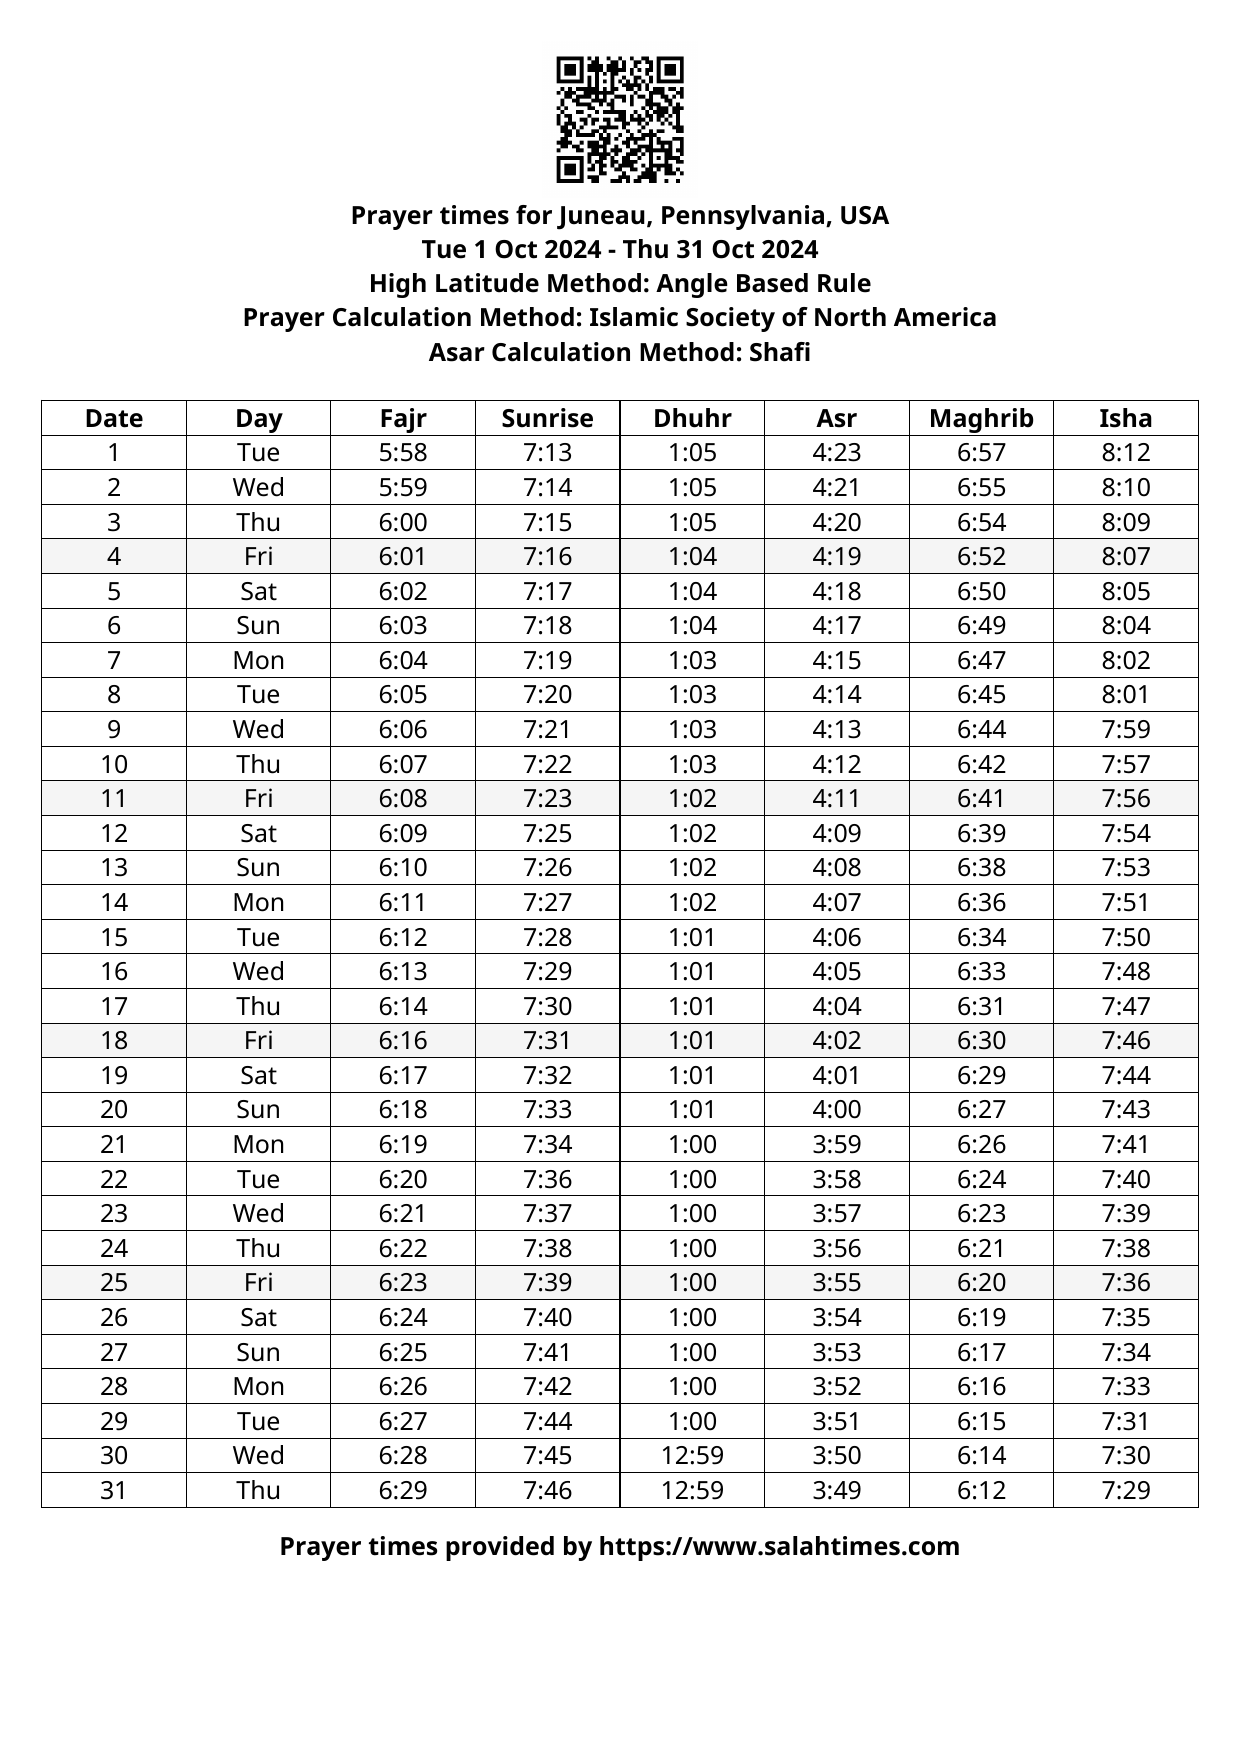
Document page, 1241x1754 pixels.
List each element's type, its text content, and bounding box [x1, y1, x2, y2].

table_cell 6:39 [910, 816, 1053, 849]
table_cell 6:06 [331, 712, 475, 746]
table_cell 3 [42, 505, 186, 538]
table_cell 6:14 [331, 989, 475, 1022]
table_cell 1:01 [621, 954, 764, 988]
table_cell 7:28 [476, 920, 619, 953]
table_cell 6:26 [331, 1369, 475, 1403]
table_cell 5 [42, 574, 186, 607]
table_cell Sat [187, 1300, 330, 1334]
table_cell 19 [42, 1058, 186, 1092]
table_cell 12:59 [621, 1439, 764, 1472]
table_cell 7:33 [1054, 1369, 1198, 1403]
table_cell 1:02 [621, 781, 764, 815]
table_cell 7 [42, 643, 186, 677]
table_cell 6:08 [331, 781, 475, 815]
table_cell 7:47 [1054, 989, 1198, 1022]
table_cell 7:29 [476, 954, 619, 988]
table_cell 6:12 [910, 1473, 1053, 1507]
table_cell 1:04 [621, 609, 764, 642]
table_cell Thu [187, 1231, 330, 1264]
table_cell 7:39 [1054, 1196, 1198, 1230]
table_cell 17 [42, 989, 186, 1022]
table_cell 2 [42, 470, 186, 504]
table_cell 7:36 [476, 1162, 619, 1195]
table_cell 20 [42, 1093, 186, 1126]
table_cell 1:03 [621, 712, 764, 746]
text Prayer Calculation Method: Islamic Society of North America [42, 300, 1198, 334]
table_cell 6:27 [331, 1404, 475, 1437]
table_cell Sat [187, 574, 330, 607]
table_cell Wed [187, 470, 330, 504]
table_cell 7:23 [476, 781, 619, 815]
text Prayer times for Juneau, Pennsylvania, USA [42, 198, 1198, 232]
text High Latitude Method: Angle Based Rule [42, 266, 1198, 300]
table_cell Mon [187, 643, 330, 677]
table_cell 7:41 [1054, 1127, 1198, 1161]
table_cell 6:25 [331, 1335, 475, 1368]
table_cell 7:35 [1054, 1300, 1198, 1334]
table_cell 4:21 [765, 470, 909, 504]
table_cell 1:03 [621, 643, 764, 677]
table_cell 7:46 [476, 1473, 619, 1507]
table_cell 7:13 [476, 436, 619, 469]
text Asar Calculation Method: Shafi [42, 334, 1198, 368]
table_header Date [42, 401, 186, 434]
table_cell 3:51 [765, 1404, 909, 1437]
table_cell 1:02 [621, 885, 764, 919]
table_cell 3:58 [765, 1162, 909, 1195]
table_cell 6:17 [331, 1058, 475, 1092]
table_cell 4:13 [765, 712, 909, 746]
table_cell 6:19 [910, 1300, 1053, 1334]
table_cell 7:56 [1054, 781, 1198, 815]
table_cell 6:11 [331, 885, 475, 919]
table_cell 4:01 [765, 1058, 909, 1092]
table_cell 8:12 [1054, 436, 1198, 469]
table_cell 12:59 [621, 1473, 764, 1507]
table_cell 3:56 [765, 1231, 909, 1264]
table_cell 7:32 [476, 1058, 619, 1092]
table_cell 10 [42, 747, 186, 780]
table_cell 7:22 [476, 747, 619, 780]
table_cell 6:16 [910, 1369, 1053, 1403]
table_cell 4:15 [765, 643, 909, 677]
table_cell 6:50 [910, 574, 1053, 607]
table_cell 30 [42, 1439, 186, 1472]
table_cell Wed [187, 1196, 330, 1230]
table_cell 6:26 [910, 1127, 1053, 1161]
table_cell 3:57 [765, 1196, 909, 1230]
table_cell Wed [187, 1439, 330, 1472]
table_cell 6:49 [910, 609, 1053, 642]
table_cell Thu [187, 505, 330, 538]
table_cell 7:42 [476, 1369, 619, 1403]
table_cell 6:47 [910, 643, 1053, 677]
table_cell 7:44 [476, 1404, 619, 1437]
table_cell 21 [42, 1127, 186, 1161]
table_cell 6:57 [910, 436, 1053, 469]
table_cell 4 [42, 539, 186, 573]
table_cell 6 [42, 609, 186, 642]
table_cell 23 [42, 1196, 186, 1230]
table_cell 6:54 [910, 505, 1053, 538]
table_cell 7:20 [476, 678, 619, 711]
table_cell 7:14 [476, 470, 619, 504]
table_cell 7:54 [1054, 816, 1198, 849]
table_cell Tue [187, 920, 330, 953]
table_cell 18 [42, 1024, 186, 1057]
table_cell 7:40 [1054, 1162, 1198, 1195]
table_header Asr [765, 401, 909, 434]
table_cell 4:23 [765, 436, 909, 469]
table_cell 4:04 [765, 989, 909, 1022]
table_cell 7:18 [476, 609, 619, 642]
table_cell 4:18 [765, 574, 909, 607]
table_cell 4:20 [765, 505, 909, 538]
table_cell 1:00 [621, 1162, 764, 1195]
table_cell 7:21 [476, 712, 619, 746]
table_cell 8:05 [1054, 574, 1198, 607]
table_cell 5:59 [331, 470, 475, 504]
table_cell 16 [42, 954, 186, 988]
text Tue 1 Oct 2024 - Thu 31 Oct 2024 [42, 232, 1198, 266]
table_cell 7:30 [476, 989, 619, 1022]
table_cell 9 [42, 712, 186, 746]
table_cell 1:02 [621, 816, 764, 849]
table_cell 1 [42, 436, 186, 469]
table_cell Fri [187, 1024, 330, 1057]
table_cell 7:40 [476, 1300, 619, 1334]
table_cell Sat [187, 1058, 330, 1092]
picture [542, 41, 699, 198]
table_cell 5:58 [331, 436, 475, 469]
table_cell 6:21 [910, 1231, 1053, 1264]
table_cell 6:31 [910, 989, 1053, 1022]
table_cell Sun [187, 1093, 330, 1126]
table_cell 15 [42, 920, 186, 953]
table_cell 7:15 [476, 505, 619, 538]
table_cell 3:49 [765, 1473, 909, 1507]
table_cell 7:45 [476, 1439, 619, 1472]
table_cell 1:04 [621, 539, 764, 573]
table_cell 7:33 [476, 1093, 619, 1126]
table_cell 6:34 [910, 920, 1053, 953]
table_cell 6:20 [910, 1266, 1053, 1299]
table_cell Fri [187, 1266, 330, 1299]
table_cell 6:00 [331, 505, 475, 538]
table_cell 7:29 [1054, 1473, 1198, 1507]
table_cell 7:19 [476, 643, 619, 677]
table_cell Thu [187, 989, 330, 1022]
table_header Maghrib [910, 401, 1053, 434]
table_cell 6:04 [331, 643, 475, 677]
table_cell 7:36 [1054, 1266, 1198, 1299]
table_cell 8:04 [1054, 609, 1198, 642]
table_cell Tue [187, 1404, 330, 1437]
table_cell 7:41 [476, 1335, 619, 1368]
table_cell 4:08 [765, 851, 909, 884]
table_cell 1:00 [621, 1127, 764, 1161]
table_cell 7:34 [476, 1127, 619, 1161]
table_cell 6:09 [331, 816, 475, 849]
table_cell 7:44 [1054, 1058, 1198, 1092]
table_cell 6:17 [910, 1335, 1053, 1368]
table_cell 22 [42, 1162, 186, 1195]
table_cell 6:52 [910, 539, 1053, 573]
table_cell 3:50 [765, 1439, 909, 1472]
table_cell 6:13 [331, 954, 475, 988]
table_cell 7:27 [476, 885, 619, 919]
table_cell 6:44 [910, 712, 1053, 746]
table_header Day [187, 401, 330, 434]
table_cell 6:15 [910, 1404, 1053, 1437]
table_cell 1:05 [621, 505, 764, 538]
table_cell 6:20 [331, 1162, 475, 1195]
table_cell 14 [42, 885, 186, 919]
table_cell 6:05 [331, 678, 475, 711]
table_cell Wed [187, 954, 330, 988]
table_cell 7:31 [476, 1024, 619, 1057]
table_cell 6:23 [331, 1266, 475, 1299]
table_cell 6:19 [331, 1127, 475, 1161]
table_cell 7:16 [476, 539, 619, 573]
table_cell 6:30 [910, 1024, 1053, 1057]
table_cell 1:00 [621, 1369, 764, 1403]
table_cell Tue [187, 436, 330, 469]
table_cell 1:00 [621, 1300, 764, 1334]
table_cell 24 [42, 1231, 186, 1264]
table_cell 7:30 [1054, 1439, 1198, 1472]
table_cell 31 [42, 1473, 186, 1507]
table_cell 7:31 [1054, 1404, 1198, 1437]
table_cell 1:00 [621, 1231, 764, 1264]
table_cell Fri [187, 781, 330, 815]
table_cell Tue [187, 1162, 330, 1195]
table_cell 3:54 [765, 1300, 909, 1334]
table_cell 1:00 [621, 1335, 764, 1368]
table_cell 6:12 [331, 920, 475, 953]
table_cell Thu [187, 747, 330, 780]
table_cell 4:00 [765, 1093, 909, 1126]
table_cell 6:16 [331, 1024, 475, 1057]
table_cell 4:02 [765, 1024, 909, 1057]
table_cell 7:53 [1054, 851, 1198, 884]
table_header Dhuhr [621, 401, 764, 434]
table_cell 4:05 [765, 954, 909, 988]
table_cell 6:55 [910, 470, 1053, 504]
table_cell 6:21 [331, 1196, 475, 1230]
table_cell 26 [42, 1300, 186, 1334]
table_cell 7:25 [476, 816, 619, 849]
table_cell 7:57 [1054, 747, 1198, 780]
table_cell 7:59 [1054, 712, 1198, 746]
table_cell 4:14 [765, 678, 909, 711]
table_cell 1:01 [621, 920, 764, 953]
table_cell 1:00 [621, 1266, 764, 1299]
table_header Isha [1054, 401, 1198, 434]
table_cell 4:11 [765, 781, 909, 815]
table_cell Sun [187, 851, 330, 884]
text Prayer times provided by https://www.salahtimes.com [42, 1528, 1198, 1563]
table_cell Tue [187, 678, 330, 711]
table_cell Fri [187, 539, 330, 573]
table_cell Sun [187, 609, 330, 642]
table_cell 1:00 [621, 1404, 764, 1437]
table_cell 8:09 [1054, 505, 1198, 538]
table_cell 6:38 [910, 851, 1053, 884]
table_cell 4:07 [765, 885, 909, 919]
table_header Fajr [331, 401, 475, 434]
table_cell 7:43 [1054, 1093, 1198, 1126]
table_header Sunrise [476, 401, 619, 434]
table_cell 1:03 [621, 678, 764, 711]
table_cell 6:10 [331, 851, 475, 884]
table_cell 6:42 [910, 747, 1053, 780]
table_cell 7:38 [1054, 1231, 1198, 1264]
table_cell 8:10 [1054, 470, 1198, 504]
table_cell 4:09 [765, 816, 909, 849]
table_cell 1:05 [621, 436, 764, 469]
table_cell 4:17 [765, 609, 909, 642]
table_cell 1:01 [621, 1058, 764, 1092]
table_cell 6:45 [910, 678, 1053, 711]
table_cell 4:12 [765, 747, 909, 780]
table_cell 6:03 [331, 609, 475, 642]
table_cell 3:55 [765, 1266, 909, 1299]
table_cell 1:02 [621, 851, 764, 884]
table_cell 6:14 [910, 1439, 1053, 1472]
table_cell 4:06 [765, 920, 909, 953]
table_cell 6:27 [910, 1093, 1053, 1126]
table_cell 1:04 [621, 574, 764, 607]
table_cell 1:01 [621, 1024, 764, 1057]
table_cell 6:23 [910, 1196, 1053, 1230]
table_cell 11 [42, 781, 186, 815]
table_cell 3:59 [765, 1127, 909, 1161]
table_cell 6:01 [331, 539, 475, 573]
table_cell Sat [187, 816, 330, 849]
table_cell 6:29 [331, 1473, 475, 1507]
table_cell 8:07 [1054, 539, 1198, 573]
table_cell Thu [187, 1473, 330, 1507]
table_cell Mon [187, 1127, 330, 1161]
table_cell 8:02 [1054, 643, 1198, 677]
table_cell 7:51 [1054, 885, 1198, 919]
table_cell 6:24 [910, 1162, 1053, 1195]
table_cell 6:33 [910, 954, 1053, 988]
table_cell 6:28 [331, 1439, 475, 1472]
table_cell 7:39 [476, 1266, 619, 1299]
table_cell Sun [187, 1335, 330, 1368]
table_cell 25 [42, 1266, 186, 1299]
table_cell 7:34 [1054, 1335, 1198, 1368]
table_cell 13 [42, 851, 186, 884]
table_cell 6:22 [331, 1231, 475, 1264]
table_cell 3:52 [765, 1369, 909, 1403]
table_cell 1:00 [621, 1196, 764, 1230]
table_cell 7:37 [476, 1196, 619, 1230]
table_cell 6:36 [910, 885, 1053, 919]
table_cell 29 [42, 1404, 186, 1437]
table_cell 6:29 [910, 1058, 1053, 1092]
table_cell 7:46 [1054, 1024, 1198, 1057]
table_cell 6:18 [331, 1093, 475, 1126]
table_cell 1:01 [621, 1093, 764, 1126]
table_cell Mon [187, 885, 330, 919]
table_cell Mon [187, 1369, 330, 1403]
table_cell 6:07 [331, 747, 475, 780]
table_cell 7:38 [476, 1231, 619, 1264]
table_cell 7:50 [1054, 920, 1198, 953]
table_cell 6:24 [331, 1300, 475, 1334]
table_cell Wed [187, 712, 330, 746]
table_cell 7:48 [1054, 954, 1198, 988]
table_cell 12 [42, 816, 186, 849]
table_cell 6:02 [331, 574, 475, 607]
table_cell 1:05 [621, 470, 764, 504]
table_cell 8:01 [1054, 678, 1198, 711]
table_cell 1:01 [621, 989, 764, 1022]
table_cell 28 [42, 1369, 186, 1403]
table_cell 7:17 [476, 574, 619, 607]
table_cell 27 [42, 1335, 186, 1368]
table_cell 8 [42, 678, 186, 711]
table_cell 4:19 [765, 539, 909, 573]
table_cell 3:53 [765, 1335, 909, 1368]
table_cell 1:03 [621, 747, 764, 780]
table_cell 7:26 [476, 851, 619, 884]
table_cell 6:41 [910, 781, 1053, 815]
